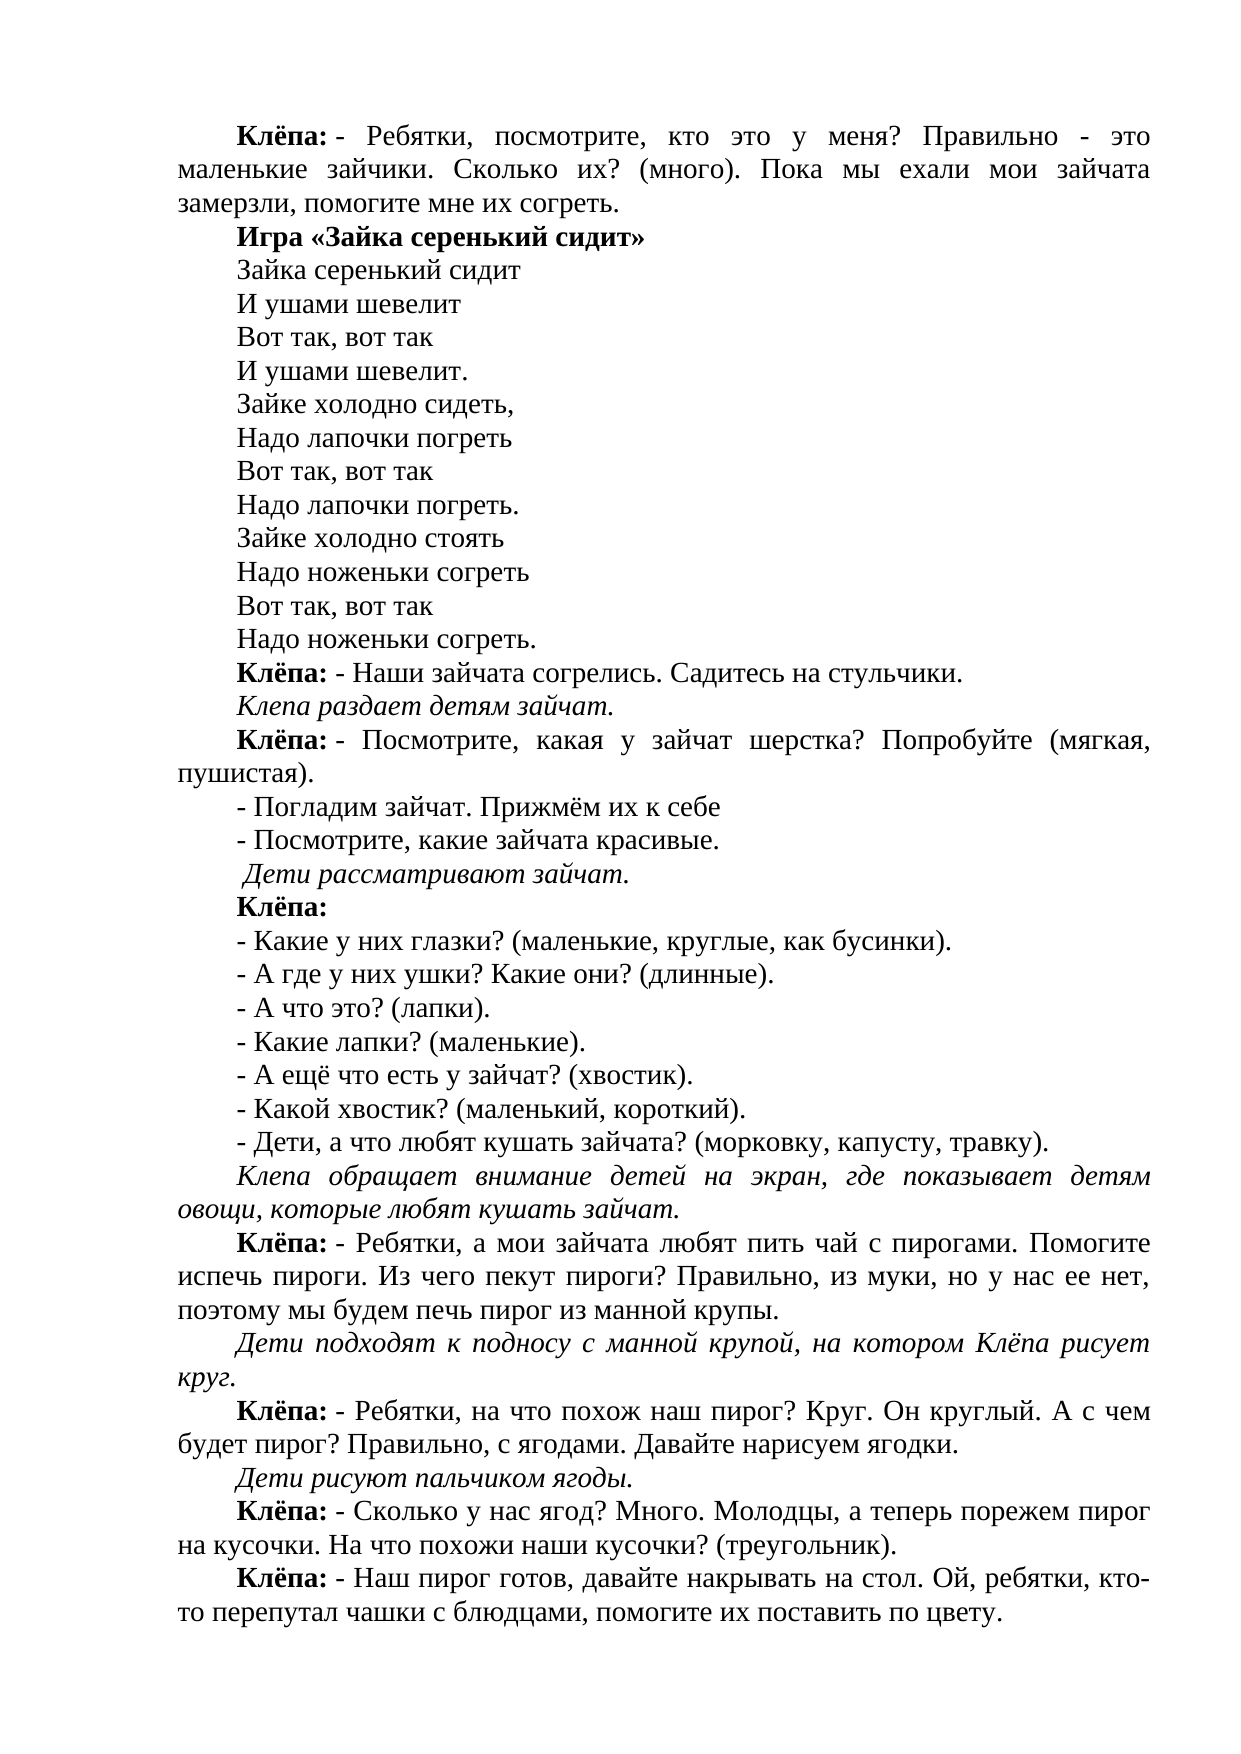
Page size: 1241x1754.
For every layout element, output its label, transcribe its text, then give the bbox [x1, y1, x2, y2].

text Зайке холодно сидеть, [177, 386, 1152, 420]
text Клепа обращает внимание детей на экран, где показывает детям овощи, которые любят кушать зайчат. [177, 1158, 1152, 1225]
text Клёпа: - Ребятки, на что похож наш пирог? Круг. Он круглый. А с чем будет пирог? Правильно, с ягодами. Давайте нарисуем ягодки. [177, 1393, 1152, 1460]
text Клепа раздает детям зайчат. [177, 688, 1152, 722]
text - Какой хвостик? (маленький, короткий). [177, 1091, 1152, 1124]
text - А что это? (лапки). [177, 990, 1152, 1024]
text И ушами шевелит [177, 286, 1152, 319]
text Вот так, вот так [177, 588, 1152, 621]
text Дети подходят к подносу с манной крупой, на котором Клёпа рисует круг. [177, 1326, 1152, 1393]
text Клёпа: - Посмотрите, какая у зайчат шерстка? Попробуйте (мягкая, пушистая). [177, 722, 1152, 789]
text Дети рассматривают зайчат. [177, 856, 1152, 889]
text Надо лапочки погреть [177, 420, 1152, 453]
text Клёпа: [177, 889, 1152, 923]
text Игра «Зайка серенький сидит» [177, 219, 1152, 252]
text Зайке холодно стоять [177, 521, 1152, 554]
text Клёпа: - Сколько у нас ягод? Много. Молодцы, а теперь порежем пирог на кусочки. На что похожи наши кусочки? (треугольник). [177, 1493, 1152, 1560]
text - Какие лапки? (маленькие). [177, 1024, 1152, 1057]
text - Дети, а что любят кушать зайчата? (морковку, капусту, травку). [177, 1124, 1152, 1158]
text Клёпа: - Наши зайчата согрелись. Садитесь на стульчики. [177, 655, 1152, 688]
text - А где у них ушки? Какие они? (длинные). [177, 957, 1152, 990]
text Клёпа: - Ребятки, а мои зайчата любят пить чай с пирогами. Помогите испечь пироги. Из чего пекут пироги? Правильно, из муки, но у нас ее нет, поэтому мы будем печь пирог из манной крупы. [177, 1225, 1152, 1326]
text - Погладим зайчат. Прижмём их к себе [177, 789, 1152, 822]
text Надо ноженьки согреть. [177, 621, 1152, 655]
text Надо ноженьки согреть [177, 554, 1152, 588]
text Клёпа: - Ребятки, посмотрите, кто это у меня? Правильно - это маленькие зайчики. Сколько их? (много). Пока мы ехали мои зайчата замерзли, помогите мне их согреть. [177, 118, 1152, 219]
text Зайка серенький сидит [177, 252, 1152, 286]
text - Какие у них глазки? (маленькие, круглые, как бусинки). [177, 923, 1152, 957]
text Дети рисуют пальчиком ягоды. [177, 1460, 1152, 1493]
text - Посмотрите, какие зайчата красивые. [177, 822, 1152, 856]
text Вот так, вот так [177, 319, 1152, 353]
text - А ещё что есть у зайчат? (хвостик). [177, 1057, 1152, 1091]
text Вот так, вот так [177, 453, 1152, 487]
text Клёпа: - Наш пирог готов, давайте накрывать на стол. Ой, ребятки, кто-то перепутал чашки с блюдцами, помогите их поставить по цвету. [177, 1560, 1152, 1627]
text Надо лапочки погреть. [177, 487, 1152, 521]
text И ушами шевелит. [177, 353, 1152, 386]
